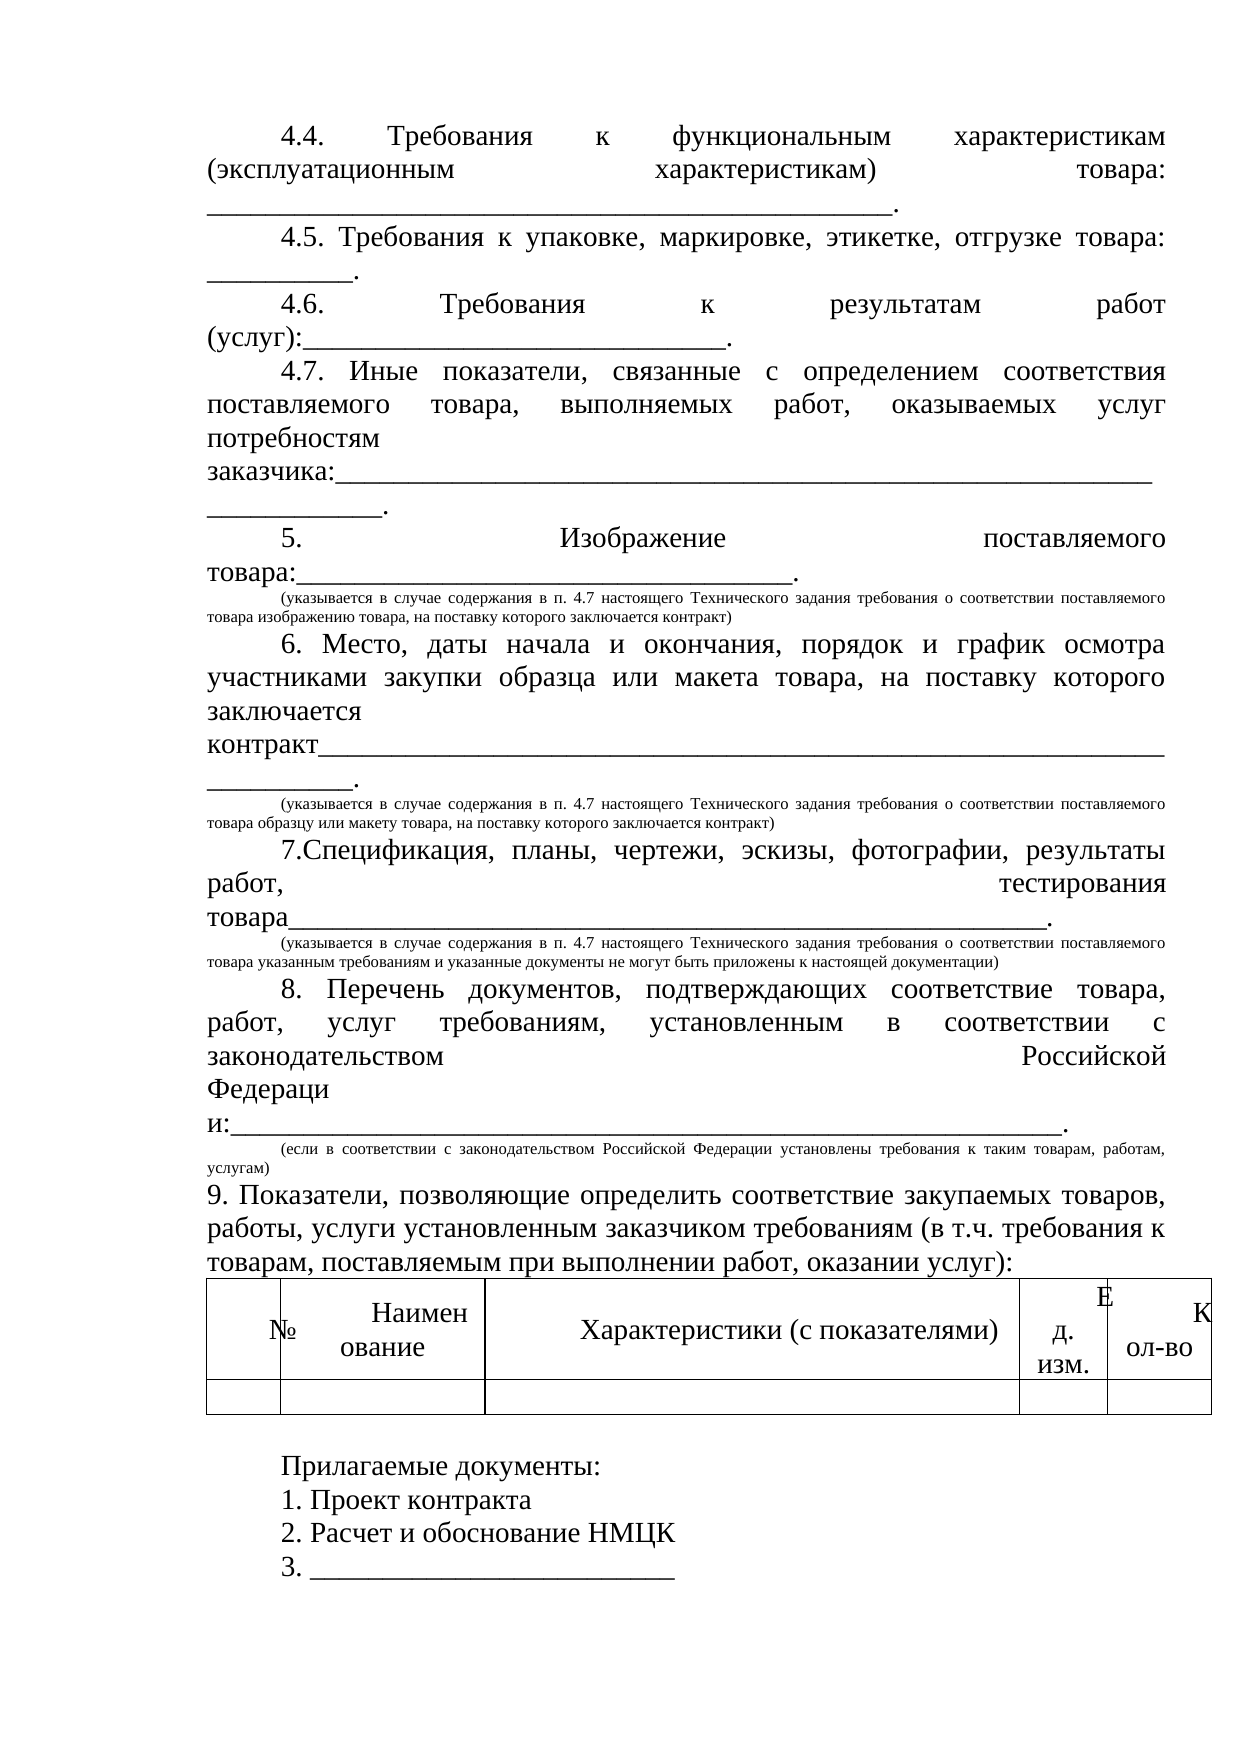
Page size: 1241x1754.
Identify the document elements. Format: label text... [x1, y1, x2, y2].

table_cell [1108, 1380, 1211, 1414]
text 8. Перечень документов, подтверждающих соответствие товара, работ, услуг требованиям, установленным в соответствии с законодательством Российской Федерации:_________________________________________________________. [207, 971, 1166, 1139]
text 4.5. Требования к упаковке, маркировке, этикетке, отгрузке товара: __________. [207, 219, 1166, 286]
text 9. Показатели, позволяющие определить соответствие закупаемых товаров, работы, услуги установленным заказчиком требованиям (в т.ч. требования к товарам, поставляемым при выполнении работ, оказании услуг): [207, 1177, 1166, 1278]
text 4.6. Требования к результатам работ (услуг):_____________________________. [207, 286, 1166, 353]
text 3. _________________________ [207, 1549, 1166, 1583]
text 6. Место, даты начала и окончания, порядок и график осмотра участниками закупки образца или макета товара, на поставку которого заключается контракт____________________________________________________________________. [207, 626, 1166, 794]
table_cell [486, 1380, 1019, 1414]
table_header Наименование [281, 1279, 484, 1379]
text 5. Изображение поставляемого товара:__________________________________. [207, 521, 1166, 588]
text Прилагаемые документы: [207, 1448, 1166, 1482]
text (указывается в случае содержания в п. 4.7 настоящего Технического задания требования о соответствии поставляемого товара указанным требованиям и указанные документы не могут быть приложены к настоящей документации) [207, 933, 1166, 971]
text 4.4. Требования к функциональным характеристикам (эксплуатационным характеристикам) товара: _______________________________________________. [207, 118, 1166, 219]
text 4.7. Иные показатели, связанные с определением соответствия поставляемого товара, выполняемых работ, оказываемых услуг потребностям заказчика:____________________________________________________________________. [207, 353, 1166, 521]
table_header Кол-во [1108, 1279, 1211, 1379]
text 1. Проект контракта [207, 1482, 1166, 1516]
text (указывается в случае содержания в п. 4.7 настоящего Технического задания требования о соответствии поставляемого товара образцу или макету товара, на поставку которого заключается контракт) [207, 794, 1166, 832]
text (указывается в случае содержания в п. 4.7 настоящего Технического задания требования о соответствии поставляемого товара изображению товара, на поставку которого заключается контракт) [207, 588, 1166, 626]
table_cell [207, 1380, 280, 1414]
text 7.Спецификация, планы, чертежи, эскизы, фотографии, результаты работ, тестирования товара____________________________________________________. [207, 832, 1166, 933]
text (если в соответствии с законодательством Российской Федерации установлены требования к таким товарам, работам, услугам) [207, 1139, 1166, 1177]
table_cell [1020, 1380, 1107, 1414]
table_header Характеристики (с показателями) [486, 1279, 1019, 1379]
table_header Ед. изм. [1020, 1279, 1107, 1379]
text 2. Расчет и обоснование НМЦК [207, 1516, 1166, 1549]
table_cell [281, 1380, 484, 1414]
table_header № [207, 1279, 280, 1379]
